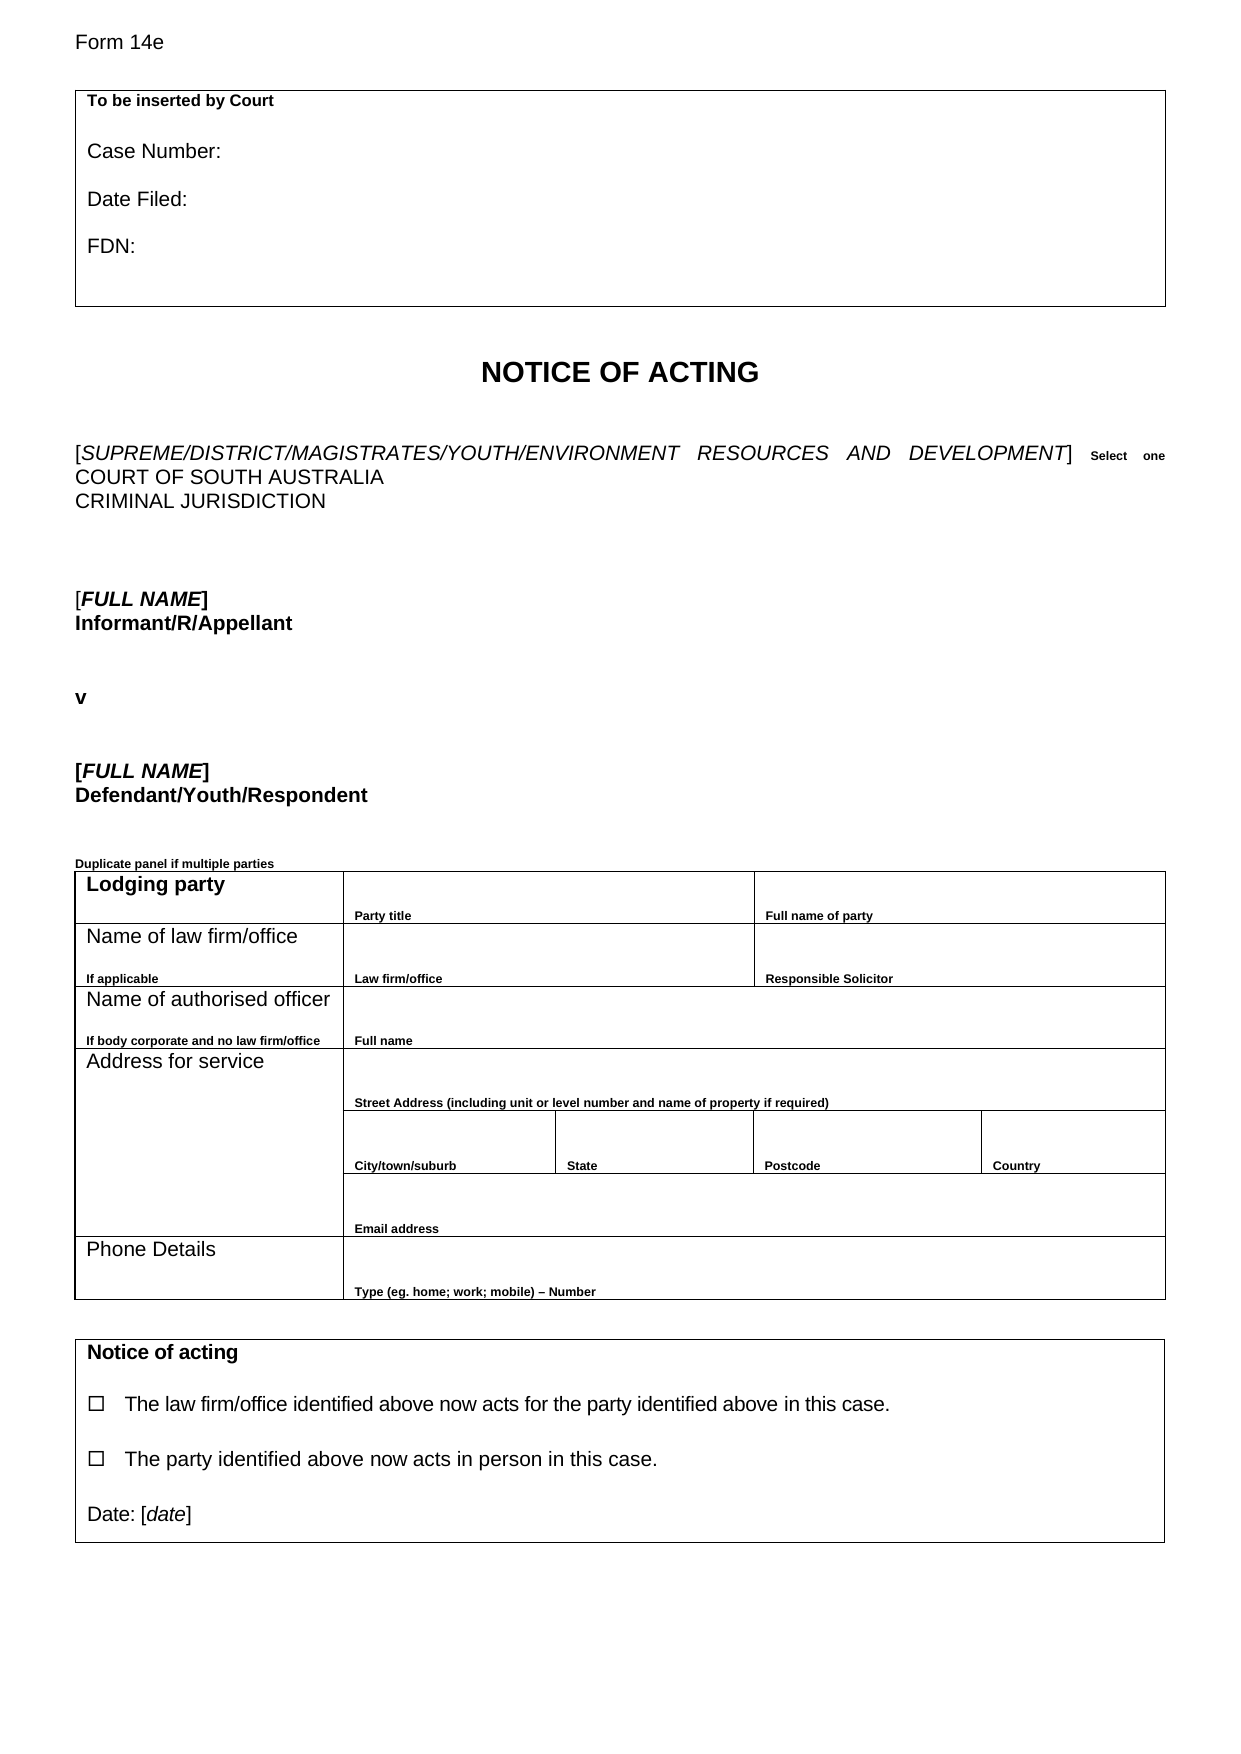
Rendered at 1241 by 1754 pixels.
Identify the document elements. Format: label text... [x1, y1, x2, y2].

table_cell Email address [344, 1220, 1165, 1236]
text Defendant/Youth/Respondent [75, 782, 1165, 806]
text [FULL NAME] [75, 587, 1165, 611]
table_header Notice of acting The law firm/office identified above now acts for the party identified above in this case. The party identified above now acts in person in this case. Date: [date] [76, 1340, 1164, 1542]
table_cell [982, 1111, 1165, 1158]
text [SUPREME/DISTRICT/MAGISTRATES/YOUTH/ENVIRONMENT RESOURCES AND DEVELOPMENT] Select one COURT OF SOUTH AUSTRALIA [75, 441, 1165, 489]
table_cell Type (eg. home; work; mobile) – Number [344, 1283, 1165, 1298]
table_cell [344, 1174, 1165, 1220]
text NOTICE OF ACTING [75, 354, 1165, 388]
table_cell [344, 987, 1165, 1033]
table_cell Party title [344, 908, 754, 923]
table_cell Name of authorised officer [76, 987, 343, 1033]
table_header [755, 872, 1165, 908]
table_cell If applicable [76, 972, 343, 986]
text Informant/R/Appellant [75, 611, 1165, 634]
table_cell [344, 1049, 1165, 1095]
table_cell [344, 1111, 555, 1158]
table_cell Address for service [76, 1049, 343, 1236]
table_cell Responsible Solicitor [755, 972, 1165, 986]
text [FULL NAME] [75, 758, 1165, 782]
text v [75, 684, 1165, 708]
table_cell Law firm/office [344, 972, 754, 986]
table_cell Phone Details [76, 1237, 343, 1298]
table_cell [556, 1111, 753, 1158]
table_cell [76, 908, 343, 923]
table_header Lodging party [76, 872, 343, 908]
table_header [344, 872, 754, 908]
table_cell Full name of party [755, 908, 1165, 923]
text Duplicate panel if multiple parties [75, 856, 1165, 871]
table_cell [754, 1111, 981, 1158]
table_cell [344, 1237, 1165, 1283]
text CRIMINAL JURISDICTION [75, 489, 1165, 513]
table_cell Postcode [754, 1158, 981, 1173]
table_cell [344, 924, 754, 972]
table_cell Street Address (including unit or level number and name of property if required) [344, 1095, 1165, 1110]
table_cell Country [982, 1158, 1165, 1173]
table_cell [755, 924, 1165, 972]
table_cell If body corporate and no law firm/office [76, 1033, 343, 1048]
table_cell Name of law firm/office [76, 924, 343, 972]
table_cell Full name [344, 1033, 1165, 1048]
table_cell City/town/suburb [344, 1158, 555, 1173]
table_cell State [556, 1158, 753, 1173]
